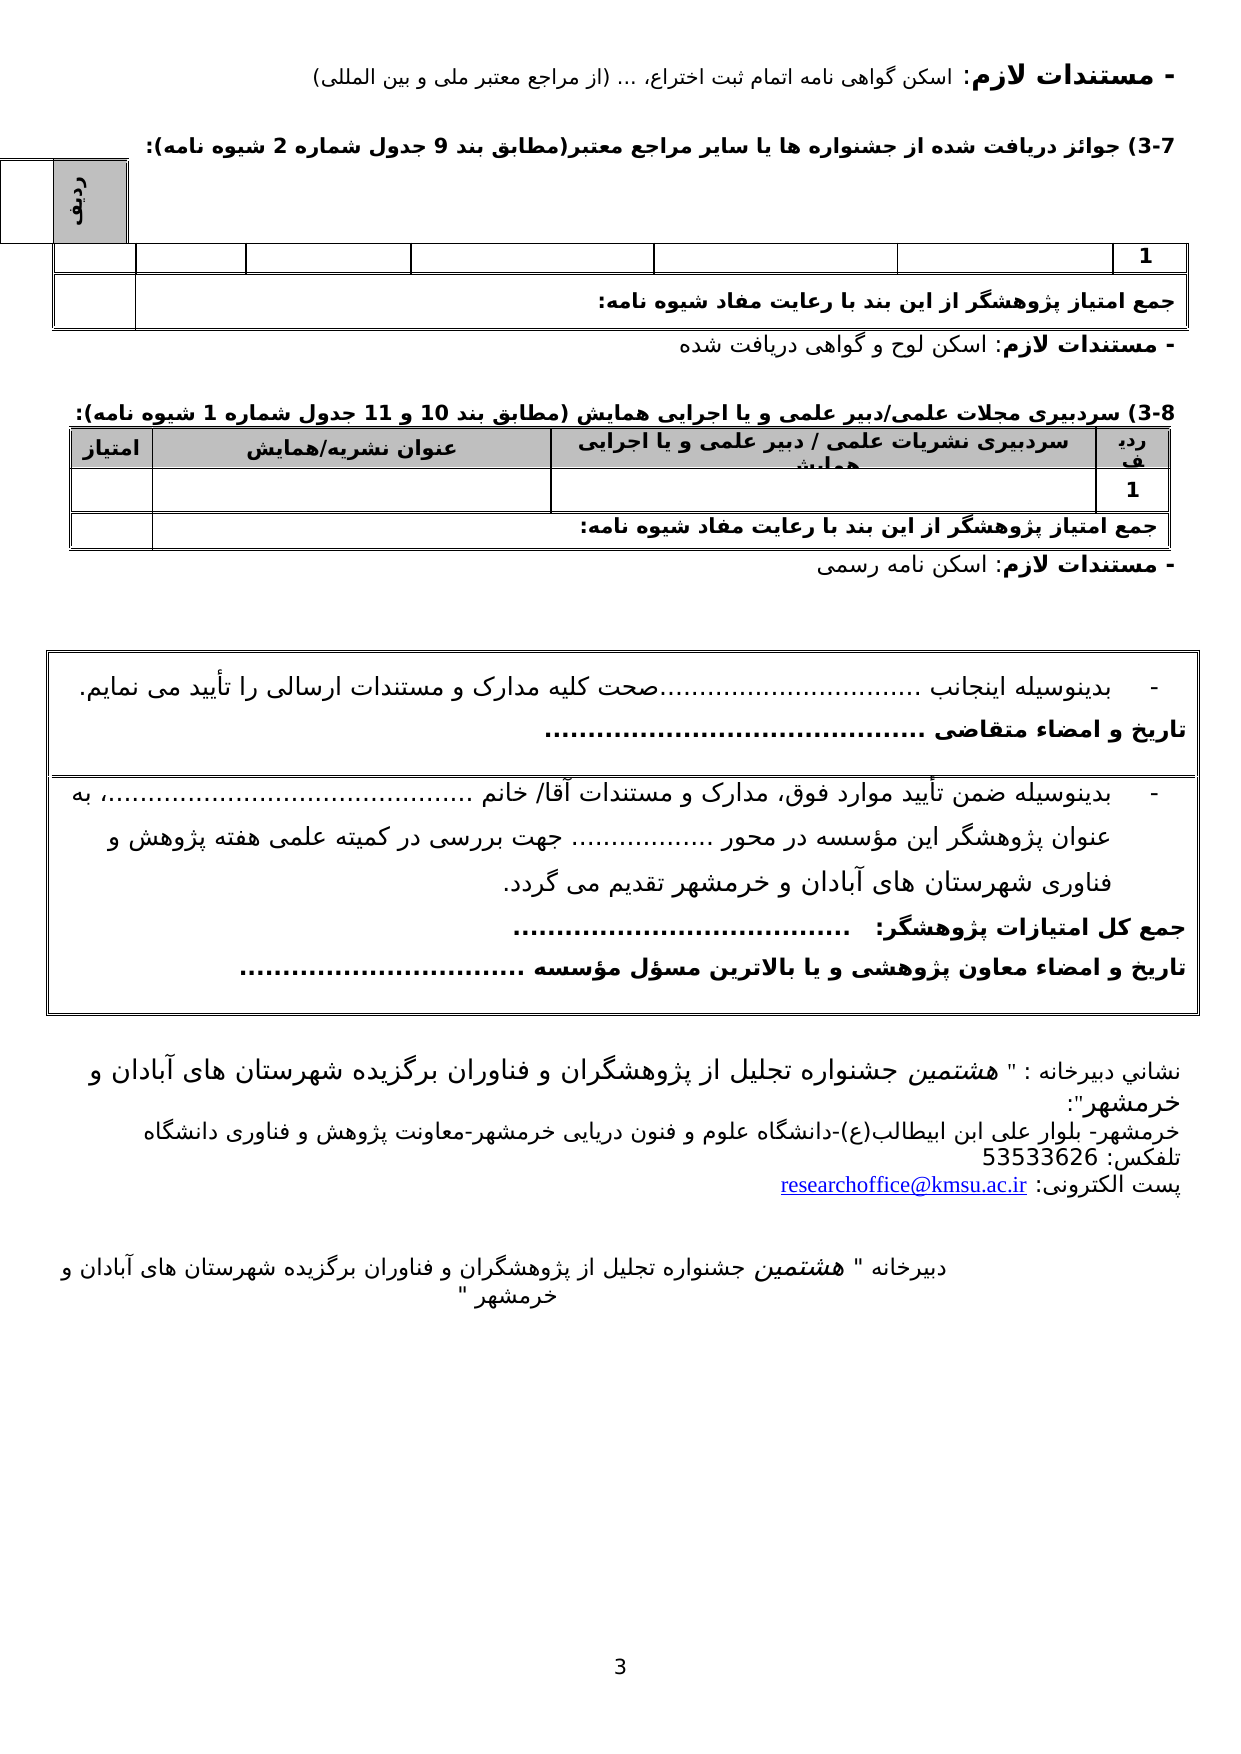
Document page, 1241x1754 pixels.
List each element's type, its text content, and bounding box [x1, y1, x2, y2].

table_cell بدینوسیله ضمن تأیید موارد فوق، مدارک و مستندات آقا/ خانم ..............................................، به عنوان پژوهشگر این مؤسسه در محور .................. جهت بررسی در کمیته علمی هفته پژوهش و فناوری شهرستان های آبادان و خرمشهر تقدیم می گردد. جمع كل امتيازات پژوهشگر: ....................................... تاریخ و امضاء معاون پژوهشی و یا بالاترین مسؤل مؤسسه ................................. [48, 775, 1198, 1013]
text 3-7) جوائز دریافت شده از جشنواره ها یا سایر مراجع معتبر(مطابق بند 9 جدول شماره 2 شیوه نامه): [59, 134, 1181, 158]
text دبيرخانه " هشتمین جشنواره تجليل از پژوهشگران و فناوران برگزيده شهرستان های آبادان و خرمشهر " [59, 1251, 956, 1309]
table_cell 5 [1114, 244, 1186, 272]
text تلفکس: 53533626 [59, 1144, 1181, 1171]
table_cell [898, 244, 1112, 272]
text - مستندات لازم: اسکن نامه رسمی [59, 551, 1181, 578]
table_cell [552, 469, 1095, 511]
table_cell [412, 244, 653, 272]
table_cell [71, 514, 152, 548]
table_cell [153, 469, 550, 511]
table_cell [247, 244, 410, 272]
table_cell [137, 244, 245, 272]
text 3-8) سردبیری مجلات علمی/دبیر علمی و یا اجرایی همایش (مطابق بند 10 و 11 جدول شماره 1 شیوه نامه): [59, 401, 1175, 426]
table_cell [72, 469, 152, 511]
table_header رديف [1097, 427, 1170, 467]
table_header عنوان نشریه/همایش [153, 429, 550, 467]
text خرمشهر- بلوار علی ابن ابیطالب(ع)-دانشگاه علوم و فنون دریایی خرمشهر-معاونت پژوهش و فناوری دانشگاه [59, 1118, 1181, 1144]
table_cell [53, 272, 135, 328]
table_cell [55, 244, 135, 272]
table_cell جمع امتياز پژوهشگر از اين بند با رعايت مفاد شیوه نامه: [153, 511, 1170, 548]
text پست الکترونی: researchoffice@kmsu.ac.ir [59, 1171, 1181, 1198]
table_header سردبیری نشریات علمی / دبیر علمی و یا اجرایی همایش [552, 429, 1095, 467]
table_header رديف [54, 161, 127, 243]
table_cell [655, 244, 897, 272]
table_cell جمع امتياز پژوهشگر از اين بند با رعايت مفاد شیوه نامه: [136, 275, 1187, 328]
table_header بدینوسیله اینجانب .................................صحت کلیه مدارک و مستندات ارسالی را تأیید می نمایم. تاریخ و امضاء متقاضی ............................................ [49, 653, 1197, 775]
text نشاني دبيرخانه : " هشتمین جشنواره تجليل از پژوهشگران و فناوران برگزيده شهرستان های آبادان و خرمشهر": [59, 1055, 1181, 1118]
table_header امتياز [71, 429, 152, 467]
table_cell 1 [1097, 469, 1168, 511]
text - مستندات لازم: اسکن گواهی نامه اتمام ثبت اختراع، ... (از مراجع معتبر ملی و بین المللی) [59, 59, 1181, 91]
text - مستندات لازم: اسکن لوح و گواهی دریافت شده [59, 331, 1181, 358]
